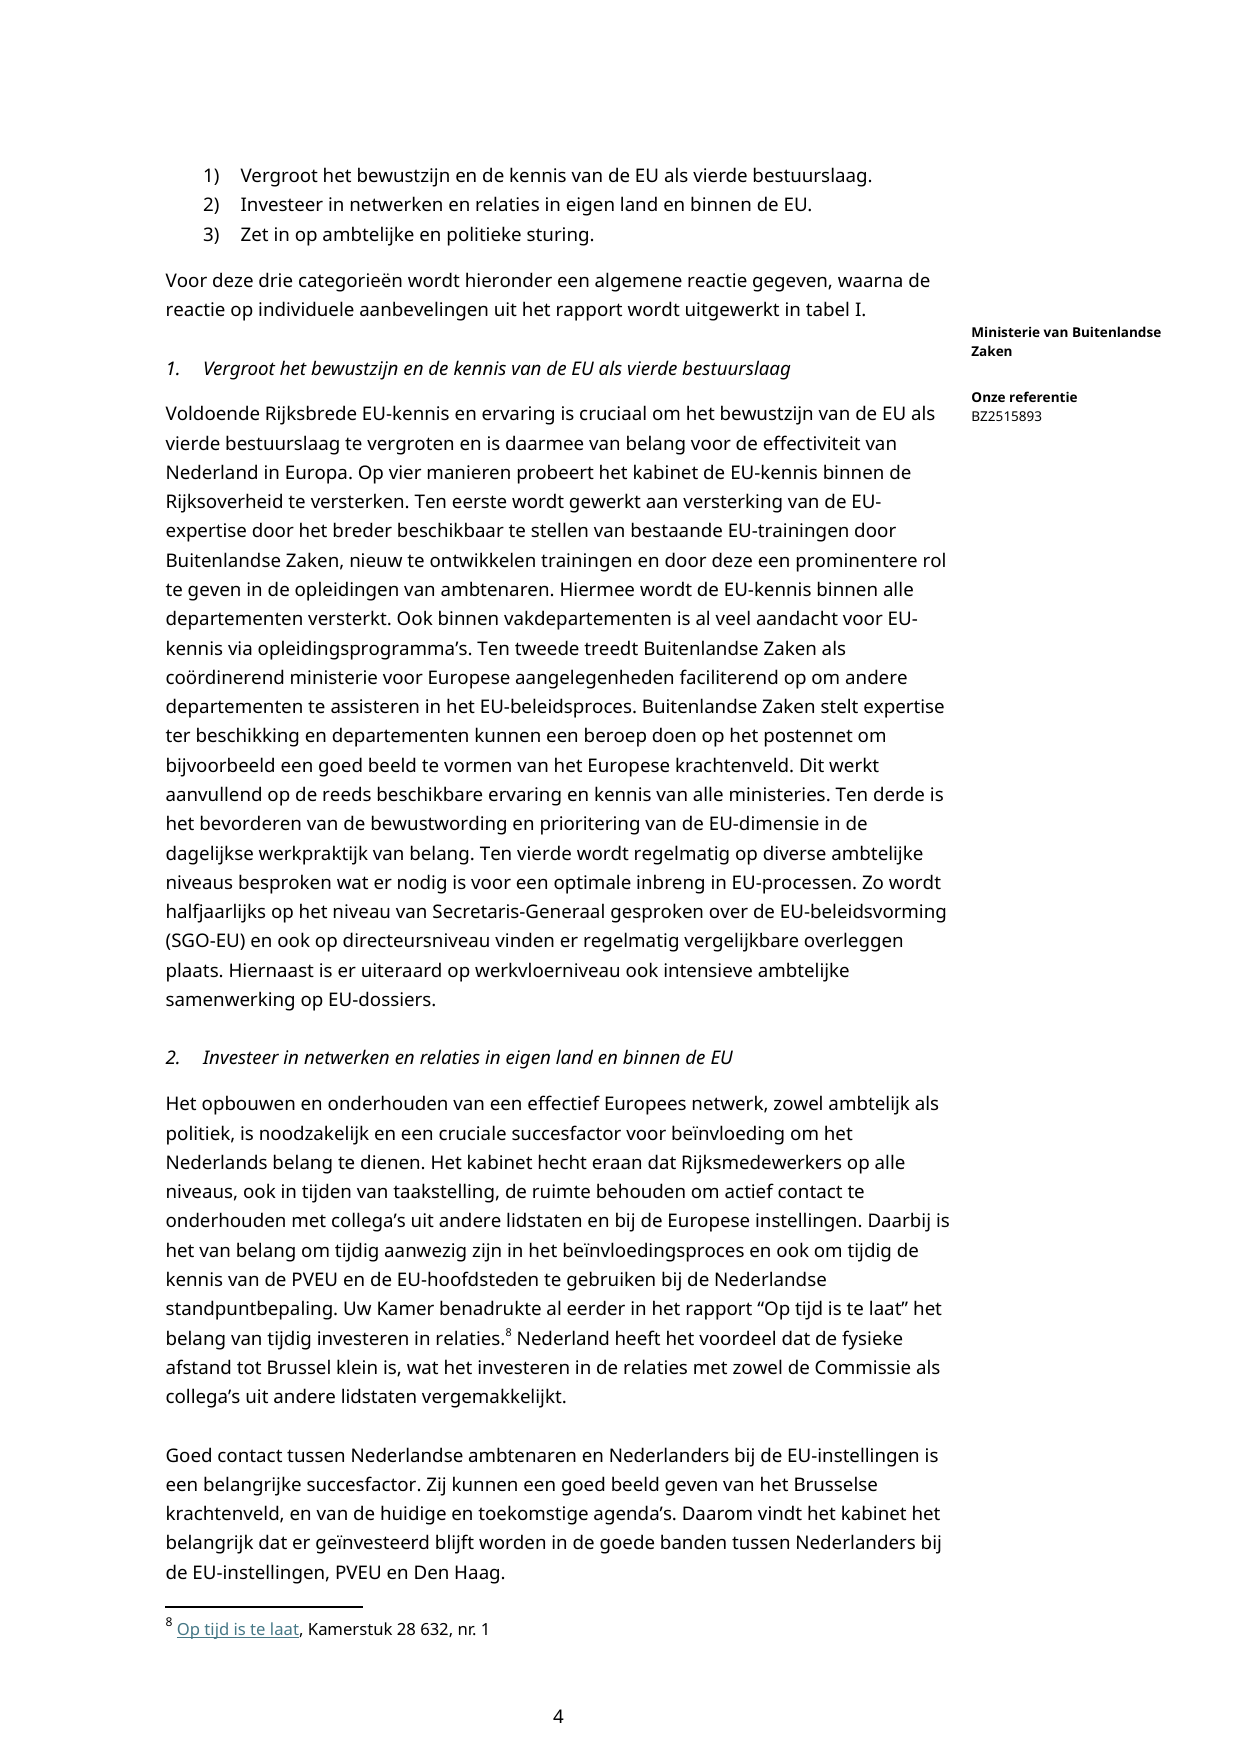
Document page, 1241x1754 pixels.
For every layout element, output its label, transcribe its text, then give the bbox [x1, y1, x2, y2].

text Voldoende Rijksbrede EU-kennis en ervaring is cruciaal om het bewustzijn van de EU als vierde bestuurslaag te vergroten en is daarmee van belang voor de effectiviteit van Nederland in Europa. Op vier manieren probeert het kabinet de EU-kennis binnen de Rijksoverheid te versterken. Ten eerste wordt gewerkt aan versterking van de EU-expertise door het breder beschikbaar te stellen van bestaande EU-trainingen door Buitenlandse Zaken, nieuw te ontwikkelen trainingen en door deze een prominentere rol te geven in de opleidingen van ambtenaren. Hiermee wordt de EU-kennis binnen alle departementen versterkt. Ook binnen vakdepartementen is al veel aandacht voor EU-kennis via opleidingsprogramma’s. Ten tweede treedt Buitenlandse Zaken als coördinerend ministerie voor Europese aangelegenheden faciliterend op om andere departementen te assisteren in het EU-beleidsproces. Buitenlandse Zaken stelt expertise ter beschikking en departementen kunnen een beroep doen op het postennet om bijvoorbeeld een goed beeld te vormen van het Europese krachtenveld. Dit werkt aanvullend op de reeds beschikbare ervaring en kennis van alle ministeries. Ten derde is het bevorderen van de bewustwording en prioritering van de EU-dimensie in de dagelijkse werkpraktijk van belang. Ten vierde wordt regelmatig op diverse ambtelijke niveaus besproken wat er nodig is voor een optimale inbreng in EU-processen. Zo wordt halfjaarlijks op het niveau van Secretaris-Generaal gesproken over de EU-beleidsvorming (SGO-EU) en ook op directeursniveau vinden er regelmatig vergelijkbare overleggen plaats. Hiernaast is er uiteraard op werkvloerniveau ook intensieve ambtelijke samenwerking op EU-dossiers. [165, 401, 951, 1012]
text Voor deze drie categorieën wordt hieronder een algemene reactie gegeven, waarna de reactie op individuele aanbevelingen uit het rapport wordt uitgewerkt in tabel I. [165, 267, 951, 322]
list Investeer in netwerken en relaties in eigen land en binnen de EU. [203, 192, 951, 217]
list Vergroot het bewustzijn en de kennis van de EU als vierde bestuurslaag [165, 355, 951, 380]
list Zet in op ambtelijke en politieke sturing. [203, 221, 951, 247]
text Het opbouwen en onderhouden van een effectief Europees netwerk, zowel ambtelijk als politiek, is noodzakelijk en een cruciale succesfactor voor beïnvloeding om het Nederlands belang te dienen. Het kabinet hecht eraan dat Rijksmedewerkers op alle niveaus, ook in tijden van taakstelling, de ruimte behouden om actief contact te onderhouden met collega’s uit andere lidstaten en bij de Europese instellingen. Daarbij is het van belang om tijdig aanwezig zijn in het beïnvloedingsproces en ook om tijdig de kennis van de PVEU en de EU-hoofdsteden te gebruiken bij de Nederlandse standpuntbepaling. Uw Kamer benadrukte al eerder in het rapport “Op tijd is te laat” het belang van tijdig investeren in relaties. Nederland heeft het voordeel dat de fysieke afstand tot Brussel klein is, wat het investeren in de relaties met zowel de Commissie als collega’s uit andere lidstaten vergemakkelijkt. [165, 1091, 951, 1409]
list Investeer in netwerken en relaties in eigen land en binnen de EU [165, 1045, 951, 1070]
list Vergroot het bewustzijn en de kennis van de EU als vierde bestuurslaag. [203, 162, 951, 188]
text Goed contact tussen Nederlandse ambtenaren en Nederlanders bij de EU-instellingen is een belangrijke succesfactor. Zij kunnen een goed beeld geven van het Brusselse krachtenveld, en van de huidige en toekomstige agenda’s. Daarom vindt het kabinet het belangrijk dat er geïnvesteerd blijft worden in de goede banden tussen Nederlanders bij de EU-instellingen, PVEU en Den Haag. [165, 1442, 951, 1584]
